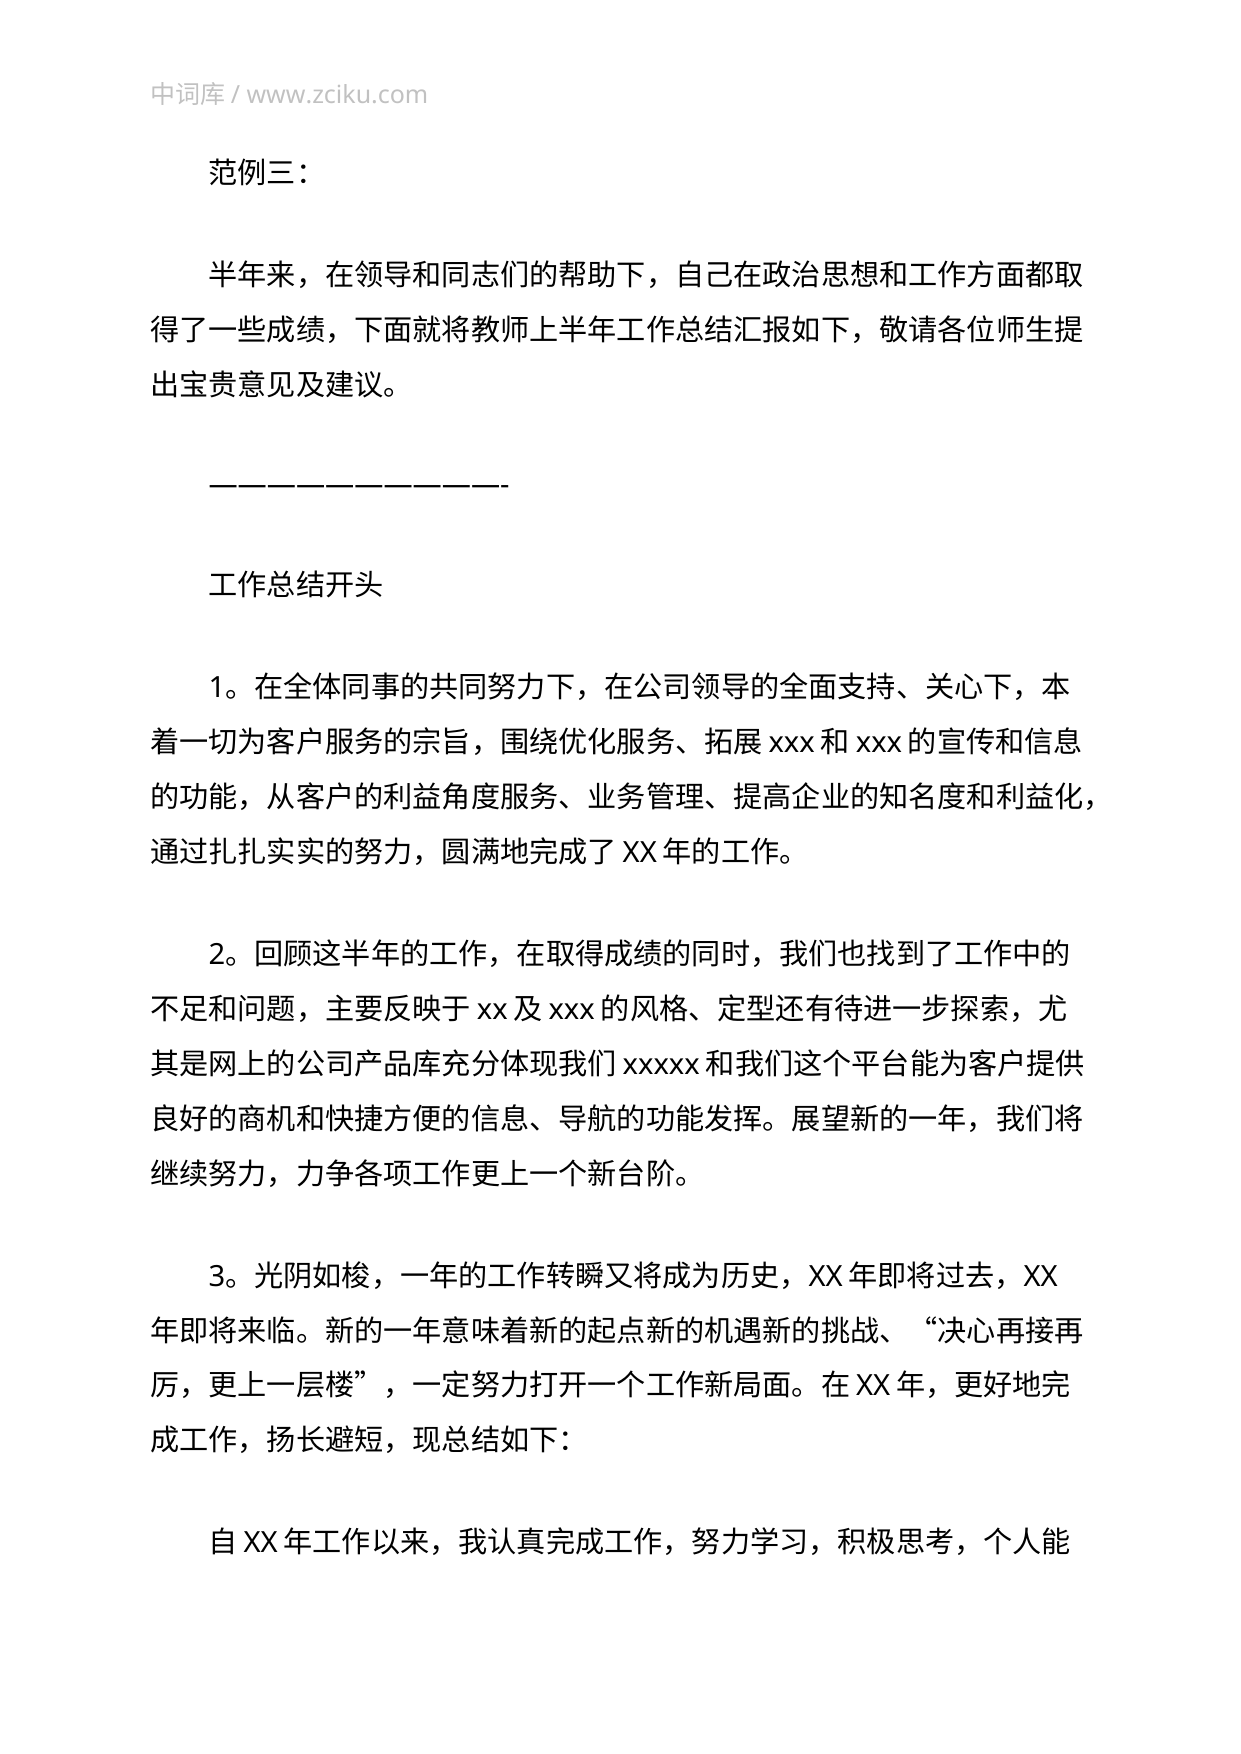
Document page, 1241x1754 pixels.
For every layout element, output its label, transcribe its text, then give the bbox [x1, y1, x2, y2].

text 工作总结开头 [150, 562, 1090, 604]
text 3。光阴如梭，一年的工作转瞬又将成为历史，XX年即将过去，XX年即将来临。新的一年意味着新的起点新的机遇新的挑战、“决心再接再厉，更上一层楼”，一定努力打开一个工作新局面。在XX年，更好地完成工作，扬长避短，现总结如下： [150, 1252, 1090, 1459]
text ——————————- [150, 463, 1090, 503]
text 范例三： [150, 150, 1090, 192]
text 2。回顾这半年的工作，在取得成绩的同时，我们也找到了工作中的不足和问题，主要反映于xx及xxx的风格、定型还有待进一步探索，尤其是网上的公司产品库充分体现我们xxxxx和我们这个平台能为客户提供良好的商机和快捷方便的信息、导航的功能发挥。展望新的一年，我们将继续努力，力争各项工作更上一个新台阶。 [150, 930, 1090, 1193]
text 半年来，在领导和同志们的帮助下，自己在政治思想和工作方面都取得了一些成绩，下面就将教师上半年工作总结汇报如下，敬请各位师生提出宝贵意见及建议。 [150, 252, 1090, 404]
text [150, 1519, 1090, 1561]
text 1。在全体同事的共同努力下，在公司领导的全面支持、关心下，本着一切为客户服务的宗旨，围绕优化服务、拓展xxx和xxx的宣传和信息的功能，从客户的利益角度服务、业务管理、提高企业的知名度和利益化，通过扎扎实实的努力，圆满地完成了XX年的工作。 [150, 663, 1090, 871]
